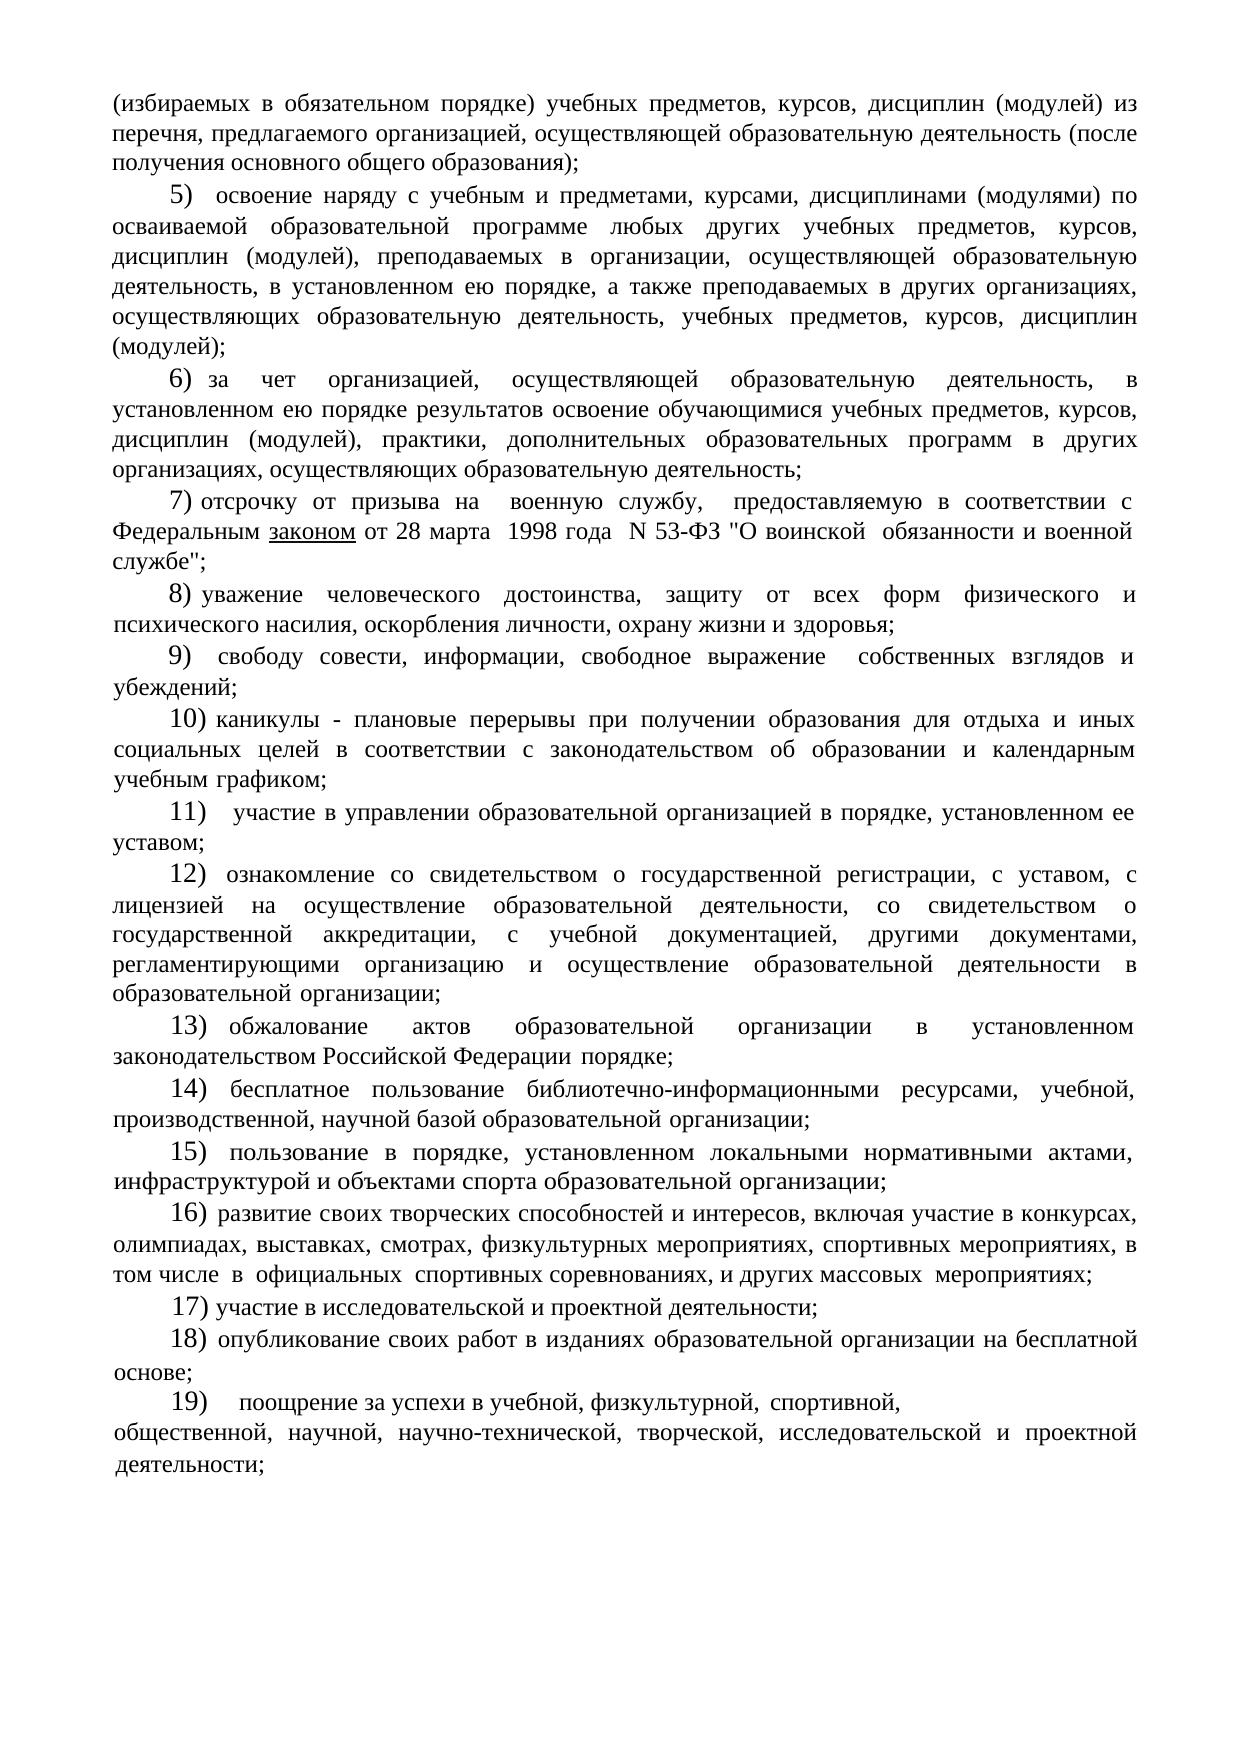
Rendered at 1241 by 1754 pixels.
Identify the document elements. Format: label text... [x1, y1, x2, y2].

list развитие своих творческих способностей и интересов, включая участие в конкурсах, олимпиадах, выставках, смотрах, физкультурных мероприятиях, спортивных мероприятиях, в том числе в официальных спортивных соревнованиях, и других массовых мероприятиях; [113, 1195, 1138, 1288]
list обжалование актов образовательной организации в установленном законодательством Российской Федерации порядке; [113, 1008, 1135, 1070]
text общественной, научной, научно-технической, творческой, исследовательской и проектной деятельности; [113, 1417, 1138, 1478]
list поощрение за успехи в учебной, физкультурной, спортивной, [170, 1388, 1163, 1416]
list уважение человеческого достоинства, защиту от всех форм физического и психического насилия, оскорбления личности, охрану жизни и здоровья; [113, 576, 1137, 638]
list пользование в порядке, установленном локальными нормативными актами, инфраструктурой и объектами спорта образовательной организации; [113, 1134, 1134, 1195]
list за чет организацией, осуществляющей образовательную деятельность, в установленном ею порядке результатов освоение обучающимися учебных предметов, курсов, дисциплин (модулей), практики, дополнительных образовательных программ в других организациях, осуществляющих образовательную деятельность; [112, 361, 1139, 482]
list освоение наряду с учебным и предметами, курсами, дисциплинами (модулями) по осваиваемой образовательной программе любых других учебных предметов, курсов, дисциплин (модулей), преподаваемых в организации, осуществляющей образовательную деятельность, в установленном ею порядке, а также преподаваемых в других организациях, осуществляющих образовательную деятельность, учебных предметов, курсов, дисциплин (модулей); [112, 177, 1138, 360]
list свободу совести, информации, свободное выражение собственных взглядов и убеждений; [113, 638, 1135, 700]
list каникулы - плановые перерывы при получении образования для отдыха и иных социальных целей в соответствии с законодательством об образовании и календарным учебным графиком; [113, 701, 1136, 793]
list отсрочку от призыва на военную службу, предоставляемую в соответствии с Федеральным законом от 28 марта 1998 года N 53-ФЗ "О воинской обязанности и военной службе"; [112, 483, 1134, 575]
list участие в управлении образовательной организацией в порядке, установленном ее уставом; [112, 794, 1136, 856]
list ознакомление со свидетельством о государственной регистрации, с уставом, с лицензией на осуществление образовательной деятельности, со свидетельством о государственной аккредитации, с учебной документацией, другими документами, регламентирующими организацию и осуществление образовательной деятельности в образовательной организации; [112, 856, 1138, 1007]
list участие в исследовательской и проектной деятельности; [171, 1289, 1163, 1321]
list опубликование своих работ в изданиях образовательной организации на бесплатной основе; [113, 1321, 1138, 1385]
text (избираемых в обязательном порядке) учебных предметов, курсов, дисциплин (модулей) из перечня, предлагаемого организацией, осуществляющей образовательную деятельность (после получения основного общего образования); [112, 88, 1138, 176]
list бесплатное пользование библиотечно-информационными ресурсами, учебной, производственной, научной базой образовательной организации; [113, 1071, 1135, 1133]
